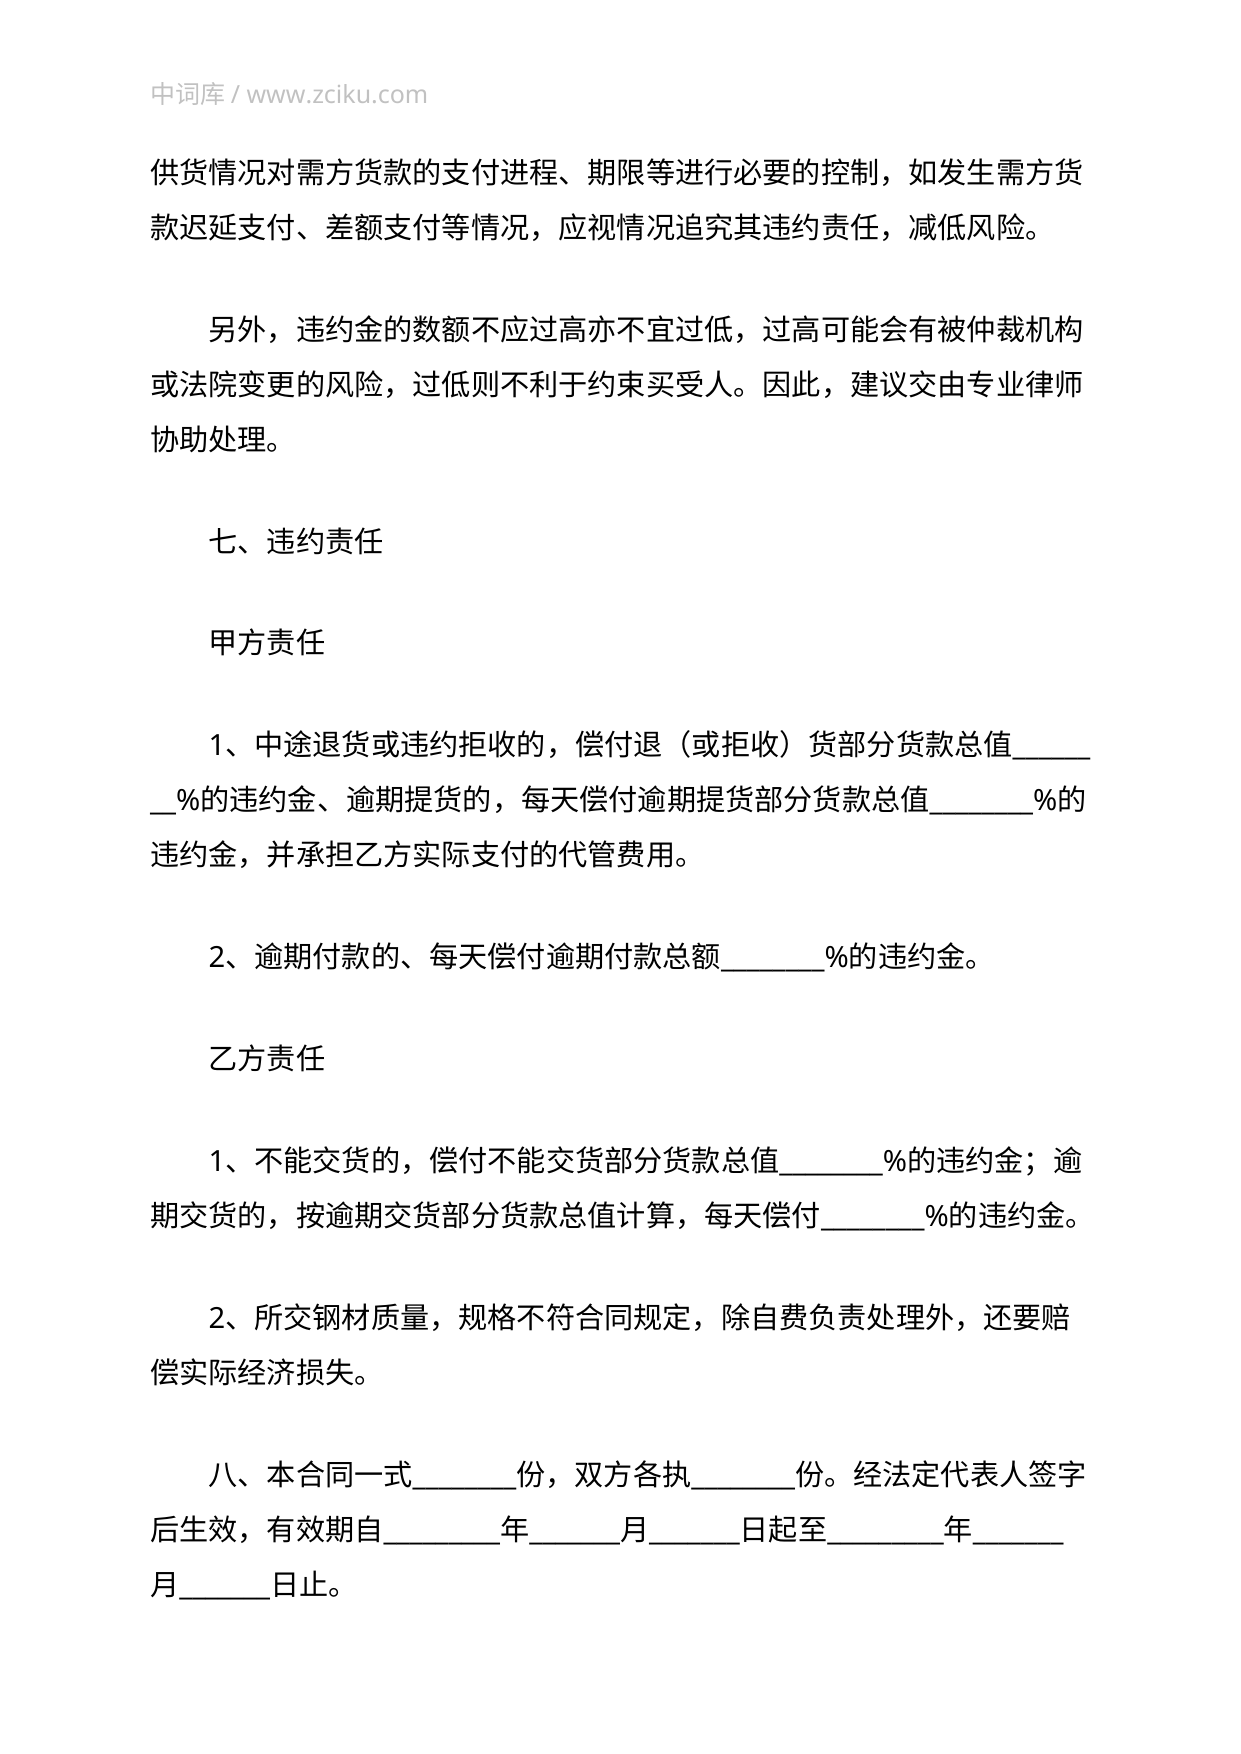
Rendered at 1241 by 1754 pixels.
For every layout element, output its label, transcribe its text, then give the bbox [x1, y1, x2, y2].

text 甲方责任 [150, 620, 1090, 662]
text 2、所交钢材质量，规格不符合同规定，除自费负责处理外，还要赔偿实际经济损失。 [150, 1294, 1090, 1392]
text 七、违约责任 [150, 518, 1090, 561]
text 八、本合同一式________份，双方各执________份。经法定代表人签字后生效，有效期自_________年_______月_______日起至_________年_______月_______日止。 [150, 1451, 1090, 1603]
text 乙方责任 [150, 1036, 1090, 1078]
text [150, 150, 1090, 247]
text 1、中途退货或违约拒收的，偿付退（或拒收）货部分货款总值________%的违约金、逾期提货的，每天偿付逾期提货部分货款总值________%的违约金，并承担乙方实际支付的代管费用。 [150, 722, 1090, 874]
text 另外，违约金的数额不应过高亦不宜过低，过高可能会有被仲裁机构或法院变更的风险，过低则不利于约束买受人。因此，建议交由专业律师协助处理。 [150, 307, 1090, 459]
text 2、逾期付款的、每天偿付逾期付款总额________%的违约金。 [150, 933, 1090, 976]
text 1、不能交货的，偿付不能交货部分货款总值________%的违约金；逾期交货的，按逾期交货部分货款总值计算，每天偿付________%的违约金。 [150, 1137, 1090, 1235]
